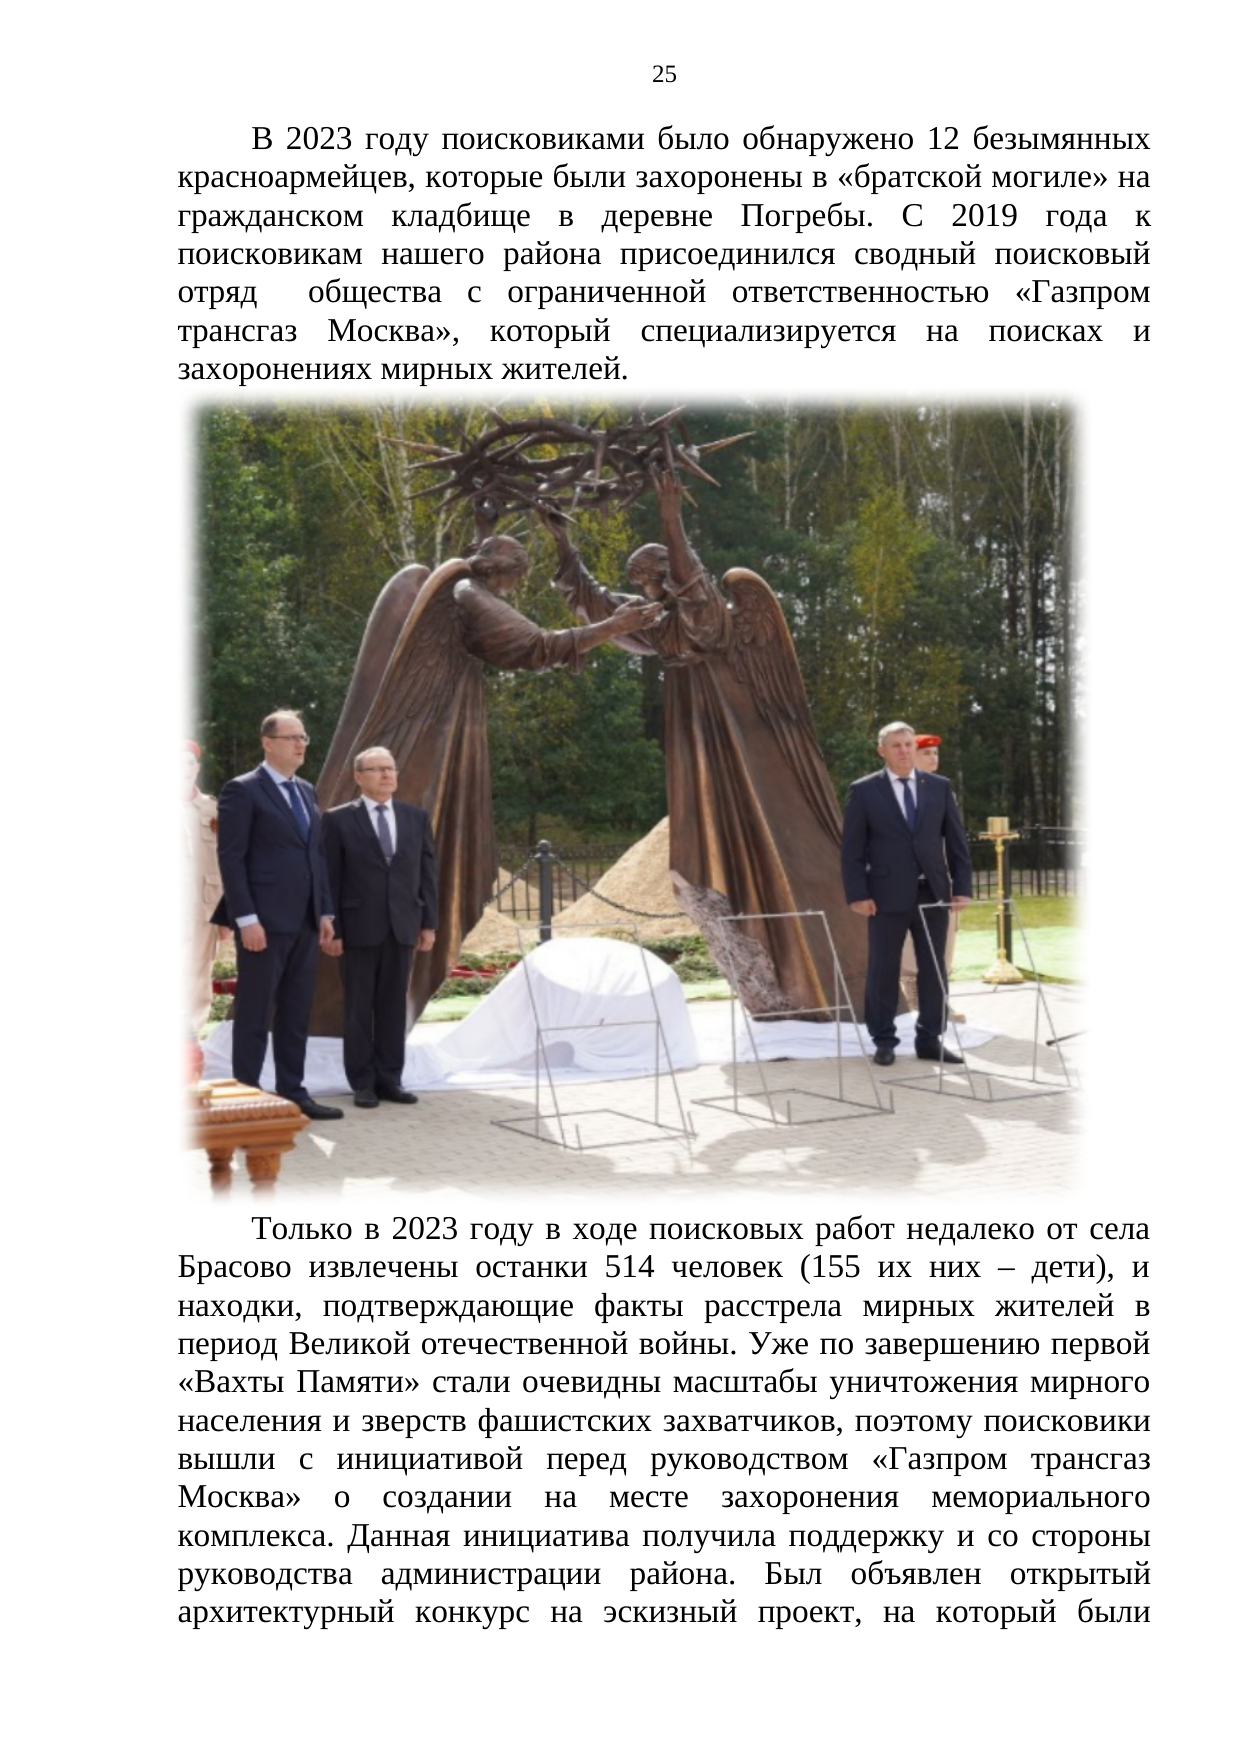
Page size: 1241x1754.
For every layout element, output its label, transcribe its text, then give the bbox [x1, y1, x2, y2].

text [177, 1208, 1152, 1630]
text В 2023 году поисковиками было обнаружено 12 безымянных красноармейцев, которые были захоронены в «братской могиле» на гражданском кладбище в деревне Погребы. С 2019 года к поисковикам нашего района присоединился сводный поисковый отряд общества с ограниченной ответственностью «Газпром трансгаз Москва», который специализируется на поисках и захоронениях мирных жителей. [177, 118, 1152, 386]
picture [209, 418, 1061, 1176]
